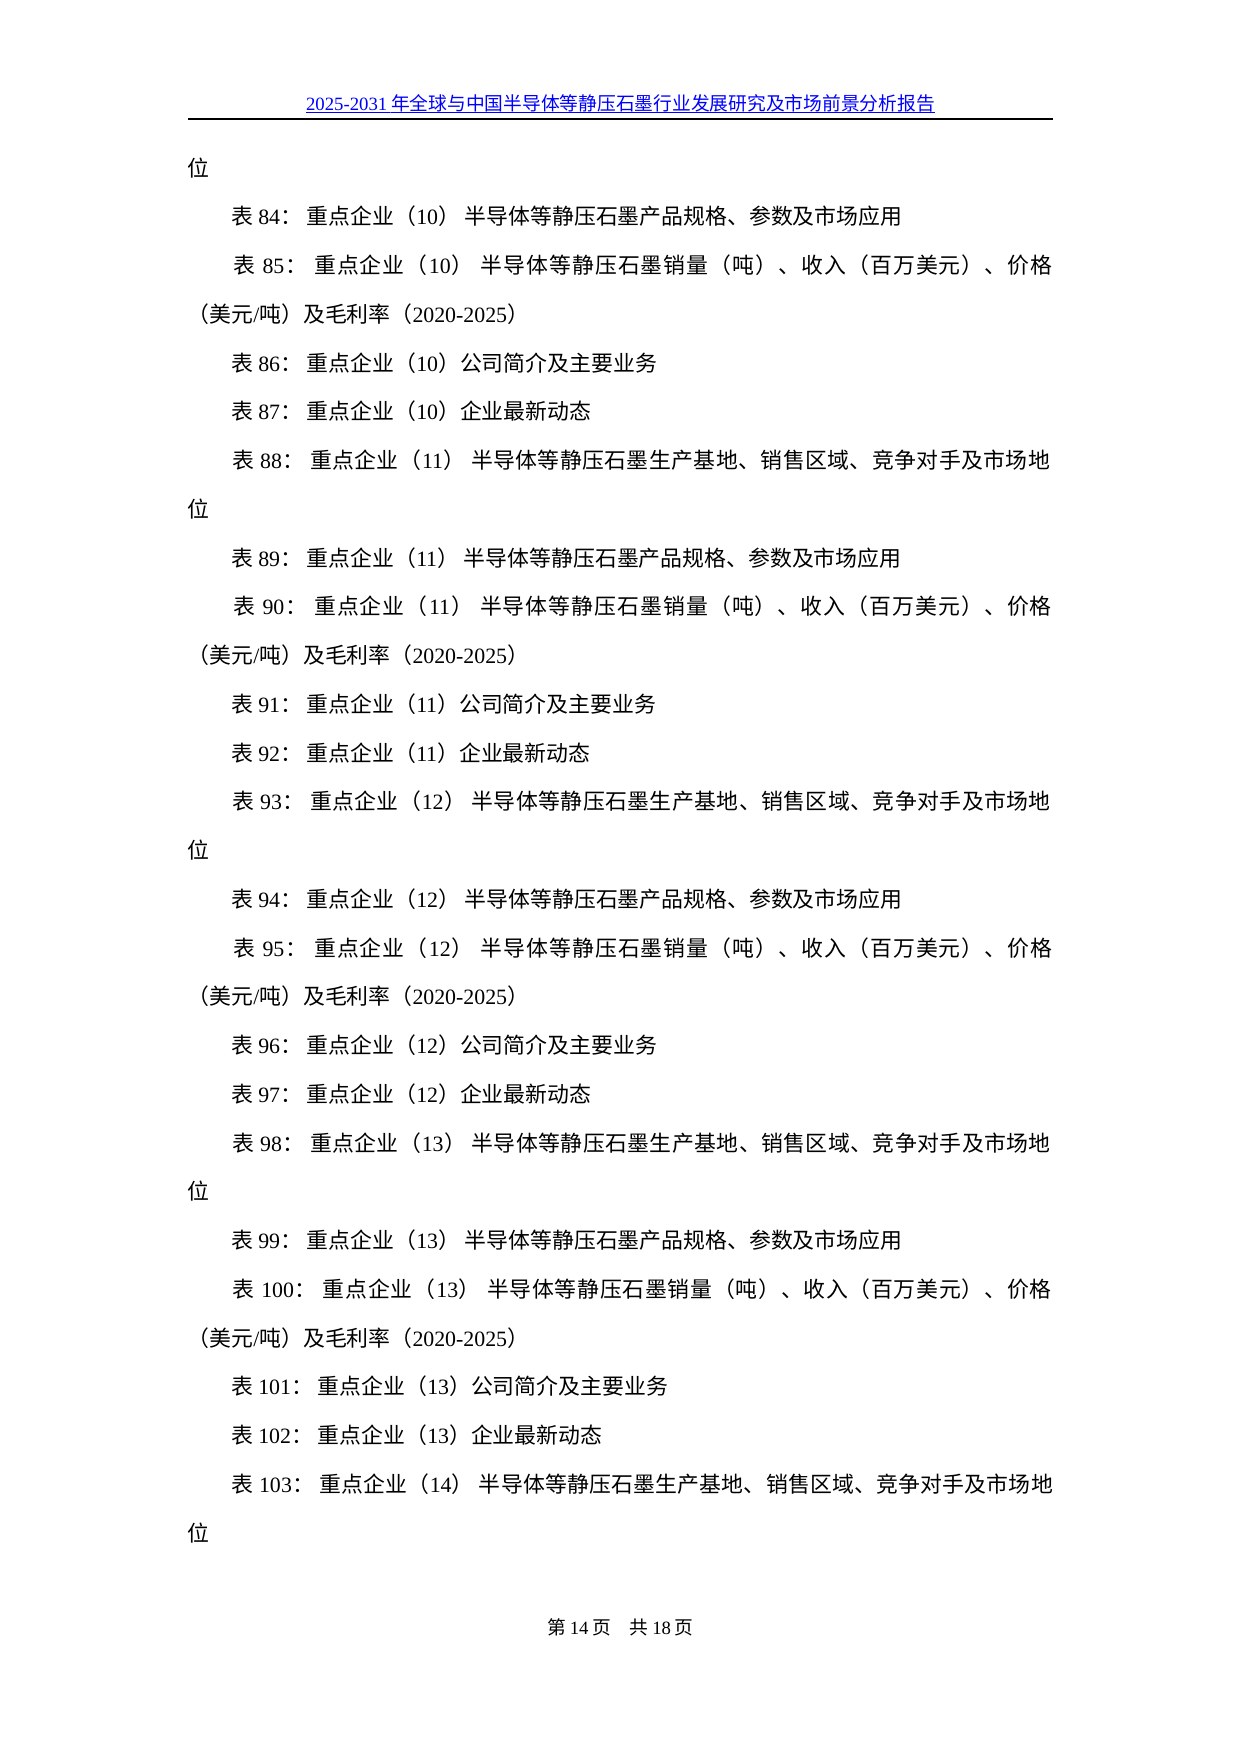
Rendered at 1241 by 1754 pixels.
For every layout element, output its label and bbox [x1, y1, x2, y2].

text [187, 150, 1053, 1548]
